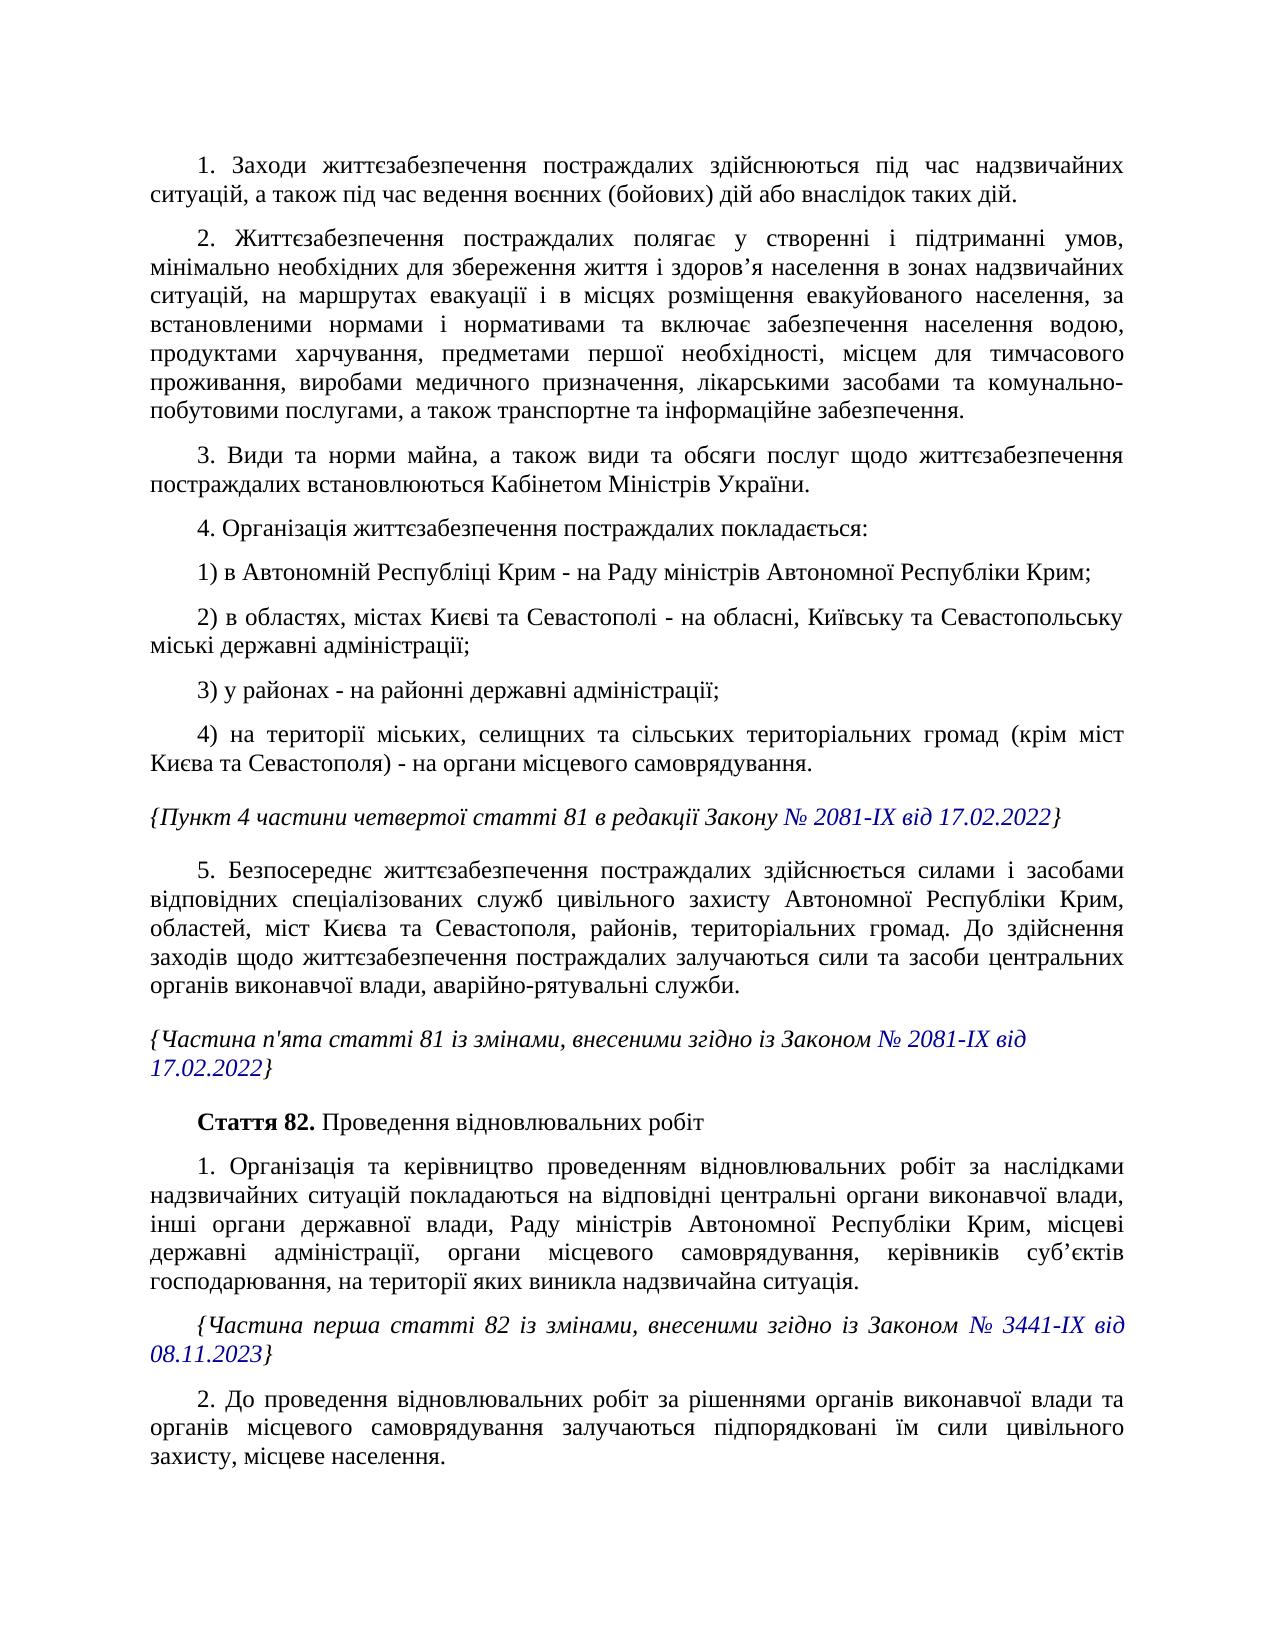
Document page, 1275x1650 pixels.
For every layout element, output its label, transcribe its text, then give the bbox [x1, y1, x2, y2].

text 4) на території міських, селищних та сільських територіальних громад (крім міст Києва та Севастополя) - на органи місцевого самоврядування. [150, 719, 1125, 777]
text 2. Життєзабезпечення постраждалих полягає у створенні і підтриманні умов, мінімально необхідних для збереження життя і здоров’я населення в зонах надзвичайних ситуацій, на маршрутах евакуації і в місцях розміщення евакуйованого населення, за встановленими нормами і нормативами та включає забезпечення населення водою, продуктами харчування, предметами першої необхідності, місцем для тимчасового проживання, виробами медичного призначення, лікарськими засобами та комунально-побутовими послугами, а також транспортне та інформаційне забезпечення. [150, 223, 1125, 424]
text {Пункт 4 частини четвертої статті 81 в редакції Закону № 2081-IX від 17.02.2022} [150, 802, 1125, 831]
text 3) у районах - на районні державні адміністрації; [150, 675, 1125, 704]
text 1. Організація та керівництво проведенням відновлювальних робіт за наслідками надзвичайних ситуацій покладаються на відповідні центральні органи виконавчої влади, інші органи державної влади, Раду міністрів Автономної Республіки Крим, місцеві державні адміністрації, органи місцевого самоврядування, керівників суб’єктів господарювання, на території яких виникла надзвичайна ситуація. [150, 1151, 1125, 1295]
text 2) в областях, містах Києві та Севастополі - на обласні, Київську та Севастопольську міські державні адміністрації; [150, 602, 1125, 659]
text 1. Заходи життєзабезпечення постраждалих здійснюються під час надзвичайних ситуацій, а також під час ведення воєнних (бойових) дій або внаслідок таких дій. [150, 150, 1125, 207]
text 1) в Автономній Республіці Крим - на Раду міністрів Автономної Республіки Крим; [150, 557, 1125, 586]
text {Частина перша статті 82 із змінами, внесеними згідно із Законом № 3441-IX від 08.11.2023} [150, 1311, 1125, 1368]
text {Частина п'ята статті 81 із змінами, внесеними згідно із Законом № 2081-IX від 17.02.2022} [150, 1024, 1125, 1082]
text Стаття 82. Проведення відновлювальних робіт [150, 1107, 1125, 1136]
text 5. Безпосереднє життєзабезпечення постраждалих здійснюється силами і засобами відповідних спеціалізованих служб цивільного захисту Автономної Республіки Крим, областей, міст Києва та Севастополя, районів, територіальних громад. До здійснення заходів щодо життєзабезпечення постраждалих залучаються сили та засоби центральних органів виконавчої влади, аварійно-рятувальні служби. [150, 856, 1125, 999]
text 2. До проведення відновлювальних робіт за рішеннями органів виконавчої влади та органів місцевого самоврядування залучаються підпорядковані їм сили цивільного захисту, місцеве населення. [150, 1384, 1125, 1470]
text 3. Види та норми майна, а також види та обсяги послуг щодо життєзабезпечення постраждалих встановлюються Кабінетом Міністрів України. [150, 440, 1125, 497]
text 4. Організація життєзабезпечення постраждалих покладається: [150, 513, 1125, 542]
